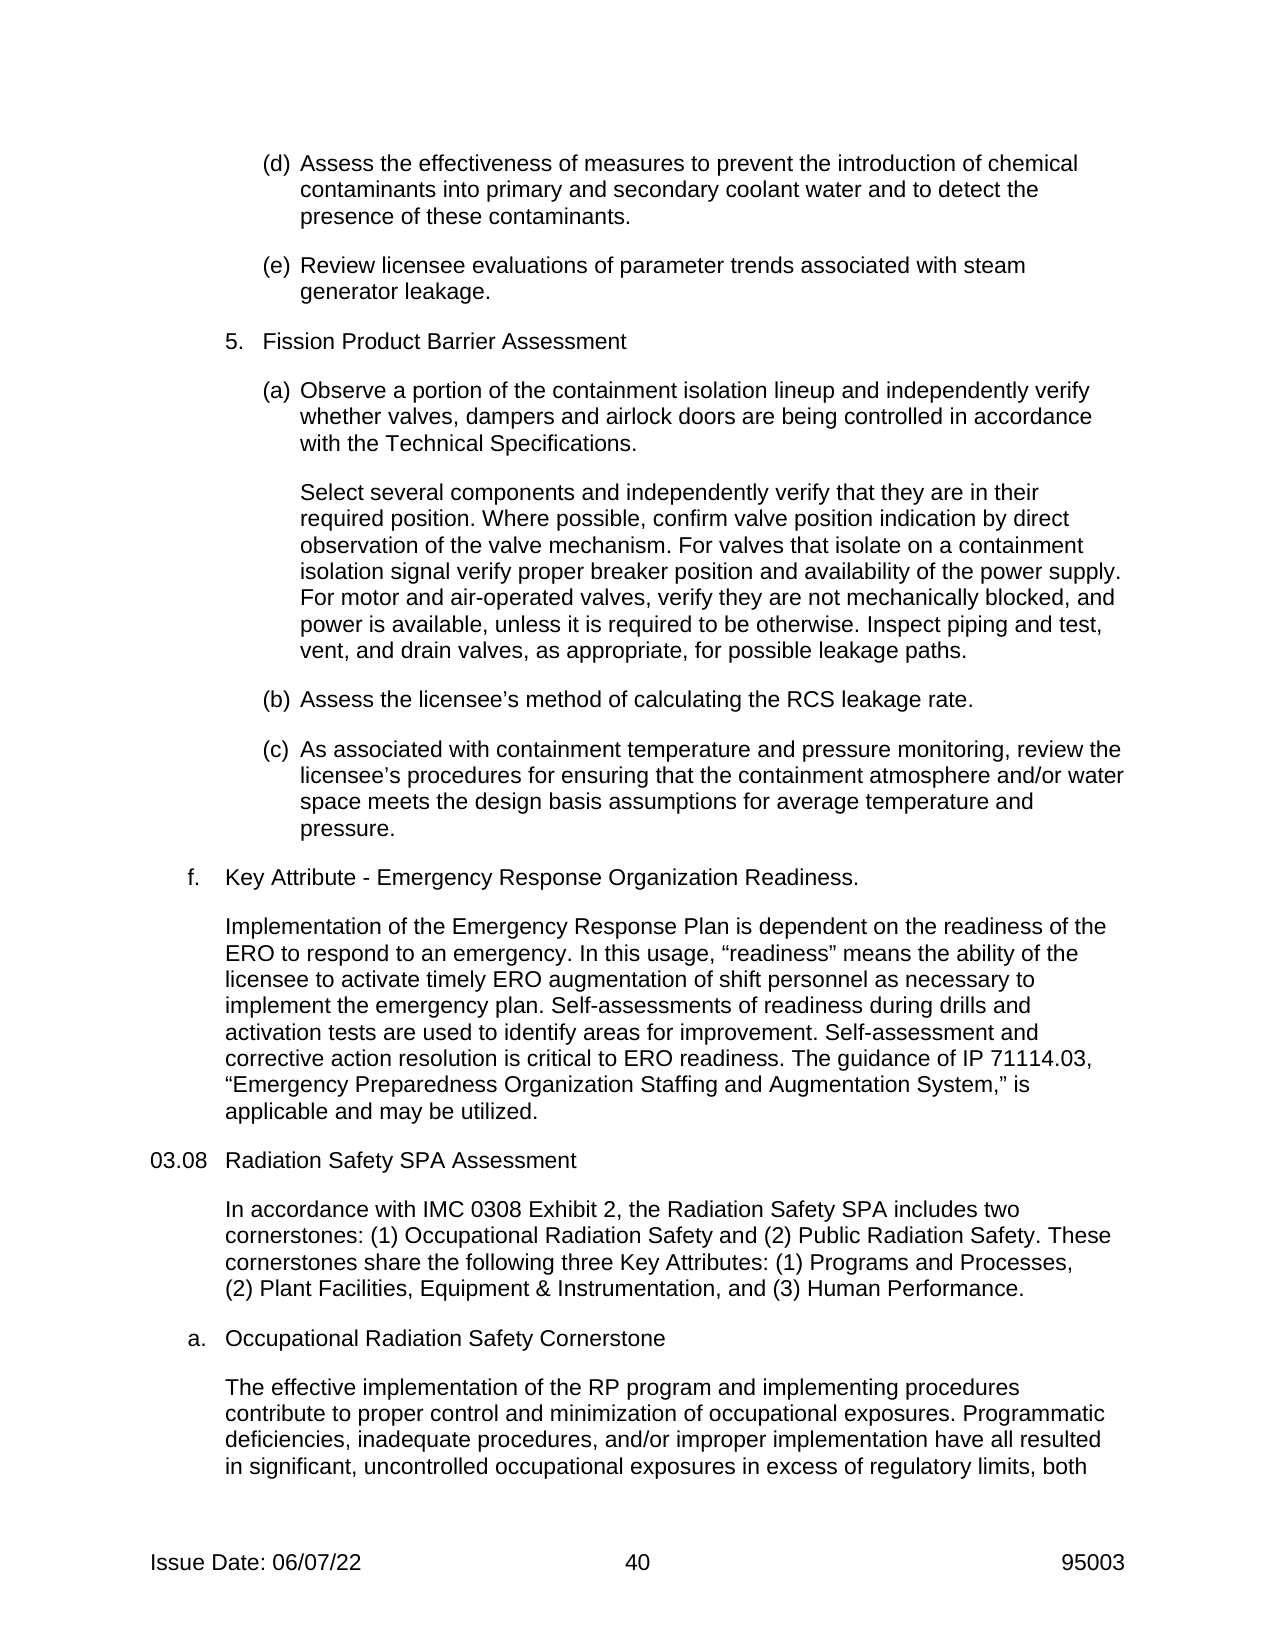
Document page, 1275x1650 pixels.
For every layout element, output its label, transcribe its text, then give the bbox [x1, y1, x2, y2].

list Fission Product Barrier Assessment [225, 328, 1125, 354]
subtitle 03.08 Radiation Safety SPA Assessment [150, 1147, 1125, 1173]
list Assess the licensee’s method of calculating the RCS leakage rate. [262, 686, 1125, 713]
list Key Attribute - Emergency Response Organization Readiness. [187, 864, 1125, 890]
list Assess the effectiveness of measures to prevent the introduction of chemical contaminants into primary and secondary coolant water and to detect the presence of these contaminants. [262, 150, 1125, 229]
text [225, 1374, 1125, 1479]
text Implementation of the Emergency Response Plan is dependent on the readiness of the ERO to respond to an emergency. In this usage, “readiness” means the ability of the licensee to activate timely ERO augmentation of shift personnel as necessary to implement the emergency plan. Self-assessments of readiness during drills and activation tests are used to identify areas for improvement. Self-assessment and corrective action resolution is critical to ERO readiness. The guidance of IP 71114.03, “Emergency Preparedness Organization Staffing and Augmentation System,” is applicable and may be utilized. [225, 913, 1125, 1124]
list As associated with containment temperature and pressure monitoring, review the licensee’s procedures for ensuring that the containment atmosphere and/or water space meets the design basis assumptions for average temperature and pressure. [262, 736, 1125, 841]
list Review licensee evaluations of parameter trends associated with steam generator leakage. [262, 252, 1125, 305]
list Observe a portion of the containment isolation lineup and independently verify whether valves, dampers and airlock doors are being controlled in accordance with the Technical Specifications. [262, 377, 1125, 456]
list Occupational Radiation Safety Cornerstone [187, 1324, 1125, 1351]
text Select several components and independently verify that they are in their required position. Where possible, confirm valve position indication by direct observation of the valve mechanism. For valves that isolate on a containment isolation signal verify proper breaker position and availability of the power supply. For motor and air-operated valves, verify they are not mechanically blocked, and power is available, unless it is required to be otherwise. Inspect piping and test, vent, and drain valves, as appropriate, for possible leakage paths. [300, 479, 1125, 663]
text In accordance with IMC 0308 Exhibit 2, the Radiation Safety SPA includes two cornerstones: (1) Occupational Radiation Safety and (2) Public Radiation Safety. These cornerstones share the following three Key Attributes: (1) Programs and Processes, (2) Plant Facilities, Equipment & Instrumentation, and (3) Human Performance. [225, 1196, 1125, 1302]
